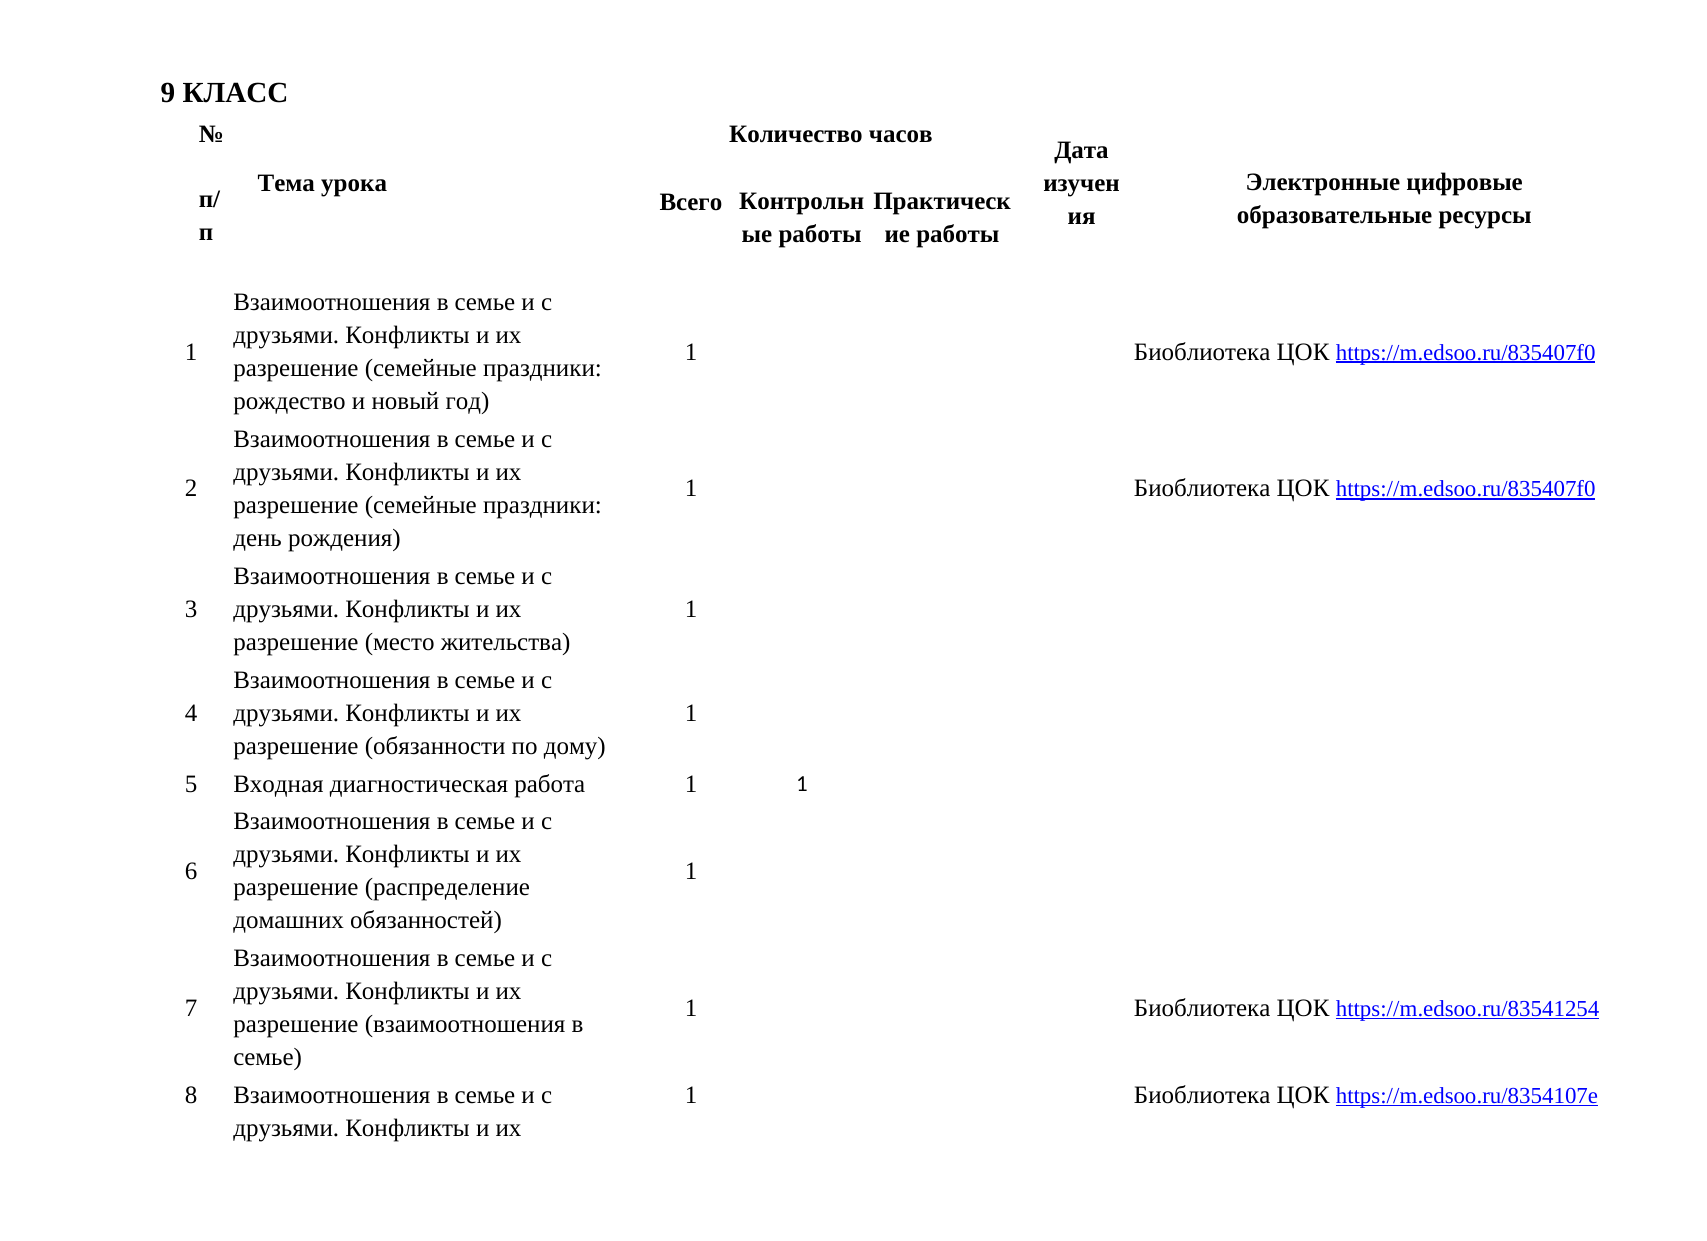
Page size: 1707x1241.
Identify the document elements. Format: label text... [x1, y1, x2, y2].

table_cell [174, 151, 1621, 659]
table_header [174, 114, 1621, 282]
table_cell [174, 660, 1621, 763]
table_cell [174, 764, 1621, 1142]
text 9 КЛАСС [87, 75, 1632, 108]
